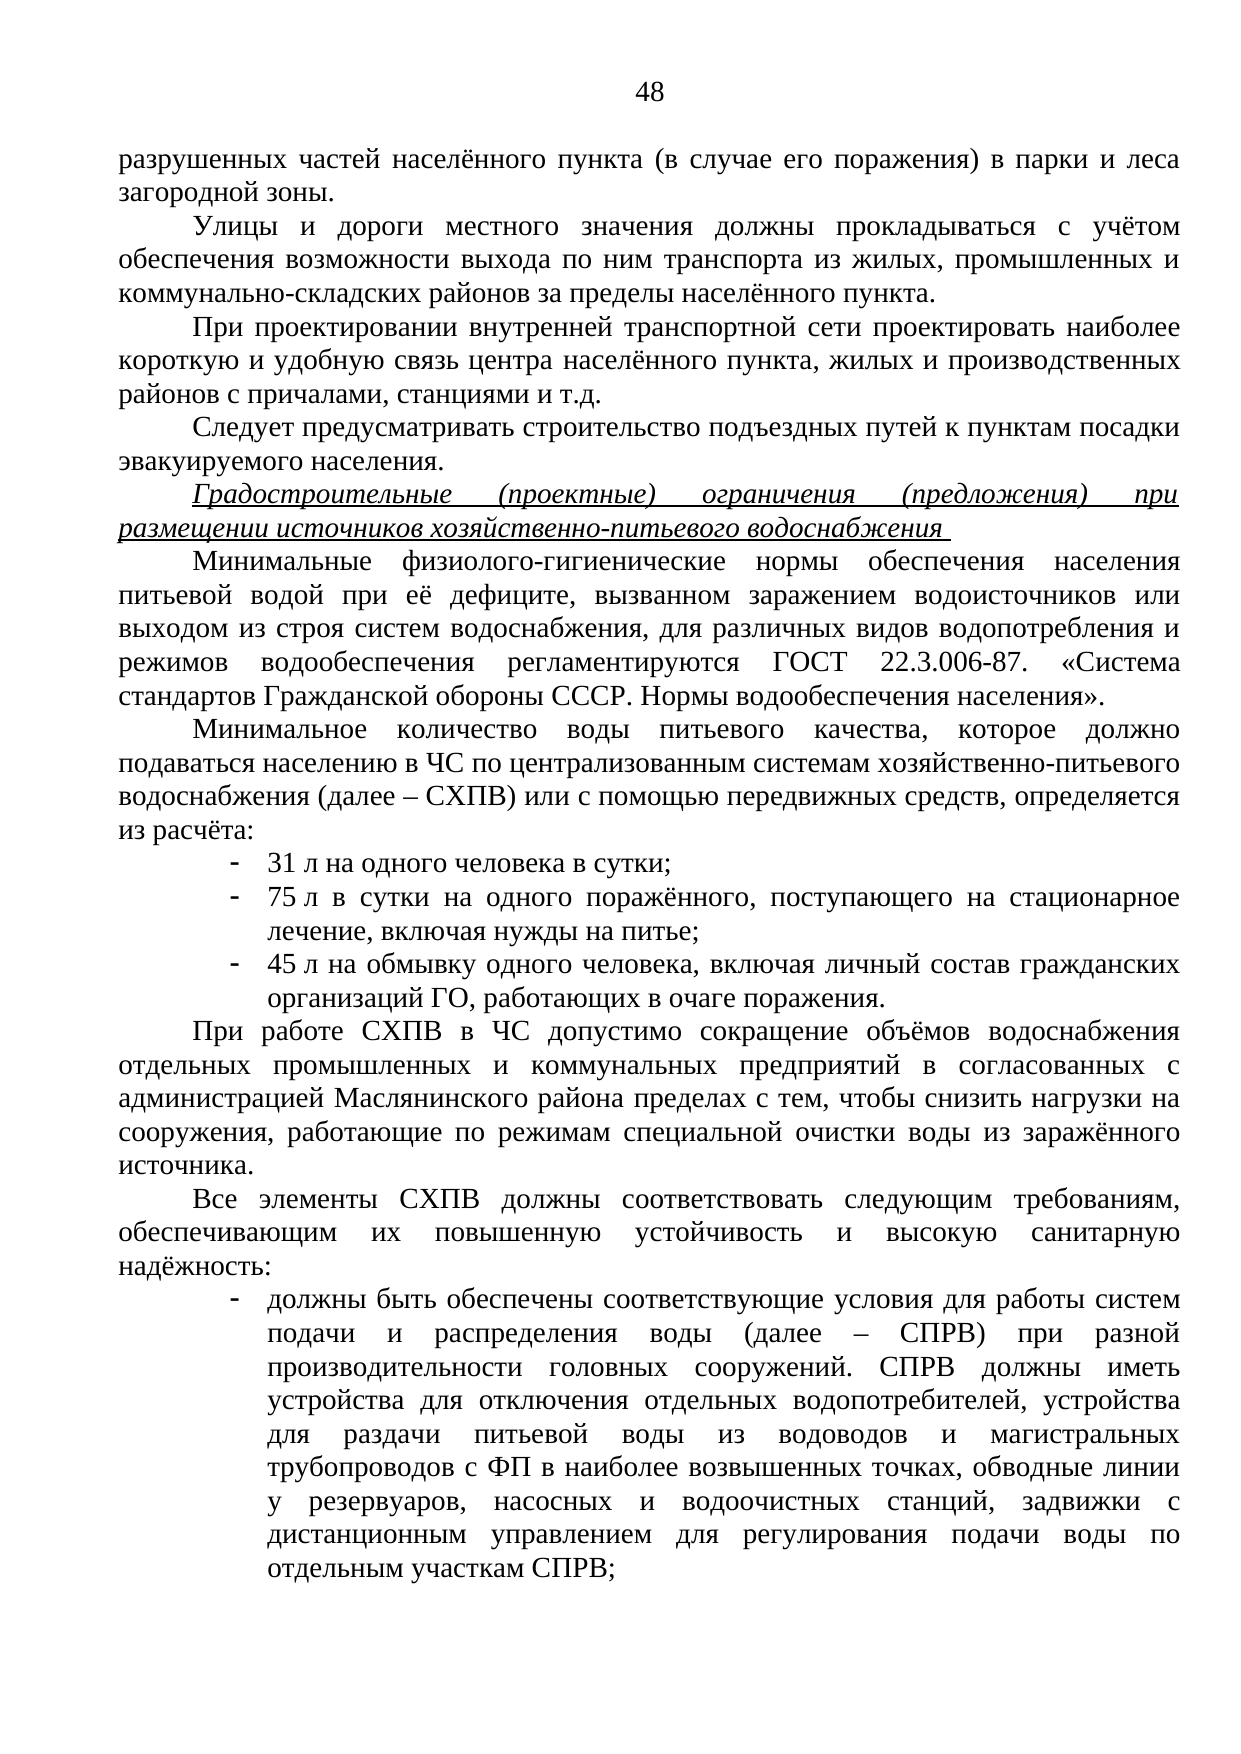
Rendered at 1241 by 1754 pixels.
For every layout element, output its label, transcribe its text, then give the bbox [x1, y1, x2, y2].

list должны быть обеспечены соответствующие условия для работы систем подачи и распределения воды (далее – СПРВ) при разной производительности головных сооружений. СПРВ должны иметь устройства для отключения отдельных водопотребителей, устройства для раздачи питьевой воды из водоводов и магистральных трубопроводов с ФП в наиболее возвышенных точках, обводные линии у резервуаров, насосных и водоочистных станций, задвижки с дистанционным управлением для регулирования подачи воды по отдельным участкам СПРВ; [229, 1282, 1181, 1584]
text Минимальные физиолого-гигиенические нормы обеспечения населения питьевой водой при её дефиците, вызванном заражением водоисточников или выходом из строя систем водоснабжения, для различных видов водопотребления и режимов водообеспечения регламентируются ГОСТ 22.3.006-87. «Система стандартов Гражданской обороны СССР. Нормы водообеспечения населения». [118, 543, 1181, 711]
list на одного человека в сутки; [229, 845, 1181, 879]
text Следует предусматривать строительство подъездных путей к пунктам посадки эвакуируемого населения. [118, 409, 1181, 476]
text При работе СХПВ в ЧС допустимо сокращение объёмов водоснабжения отдельных промышленных и коммунальных предприятий в согласованных с администрацией Маслянинского района пределах с тем, чтобы снизить нагрузки на сооружения, работающие по режимам специальной очистки воды из заражённого источника. [118, 1013, 1181, 1181]
text Все элементы СХПВ должны соответствовать следующим требованиям, обеспечивающим их повышенную устойчивость и высокую санитарную надёжность: [118, 1181, 1181, 1282]
list в сутки на одного поражённого, поступающего на стационарное лечение, включая нужды на питье; [229, 879, 1181, 946]
list на обмывку одного человека, включая личный состав гражданских организаций ГО, работающих в очаге поражения. [229, 946, 1181, 1013]
text Улицы и дороги местного значения должны прокладываться с учётом обеспечения возможности выхода по ним транспорта из жилых, промышленных и коммунально-складских районов за пределы населённого пункта. [118, 208, 1181, 309]
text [118, 141, 1181, 208]
text Градостроительные (проектные) ограничения (предложения) при размещении источников хозяйственно-питьевого водоснабжения [118, 476, 1181, 543]
text Минимальное количество воды питьевого качества, которое должно подаваться населению в ЧС по централизованным системам хозяйственно-питьевого водоснабжения (далее – СХПВ) или с помощью передвижных средств, определяется из расчёта: [118, 711, 1181, 845]
text При проектировании внутренней транспортной сети проектировать наиболее короткую и удобную связь центра населённого пункта, жилых и производственных районов с причалами, станциями и т.д. [118, 309, 1181, 409]
